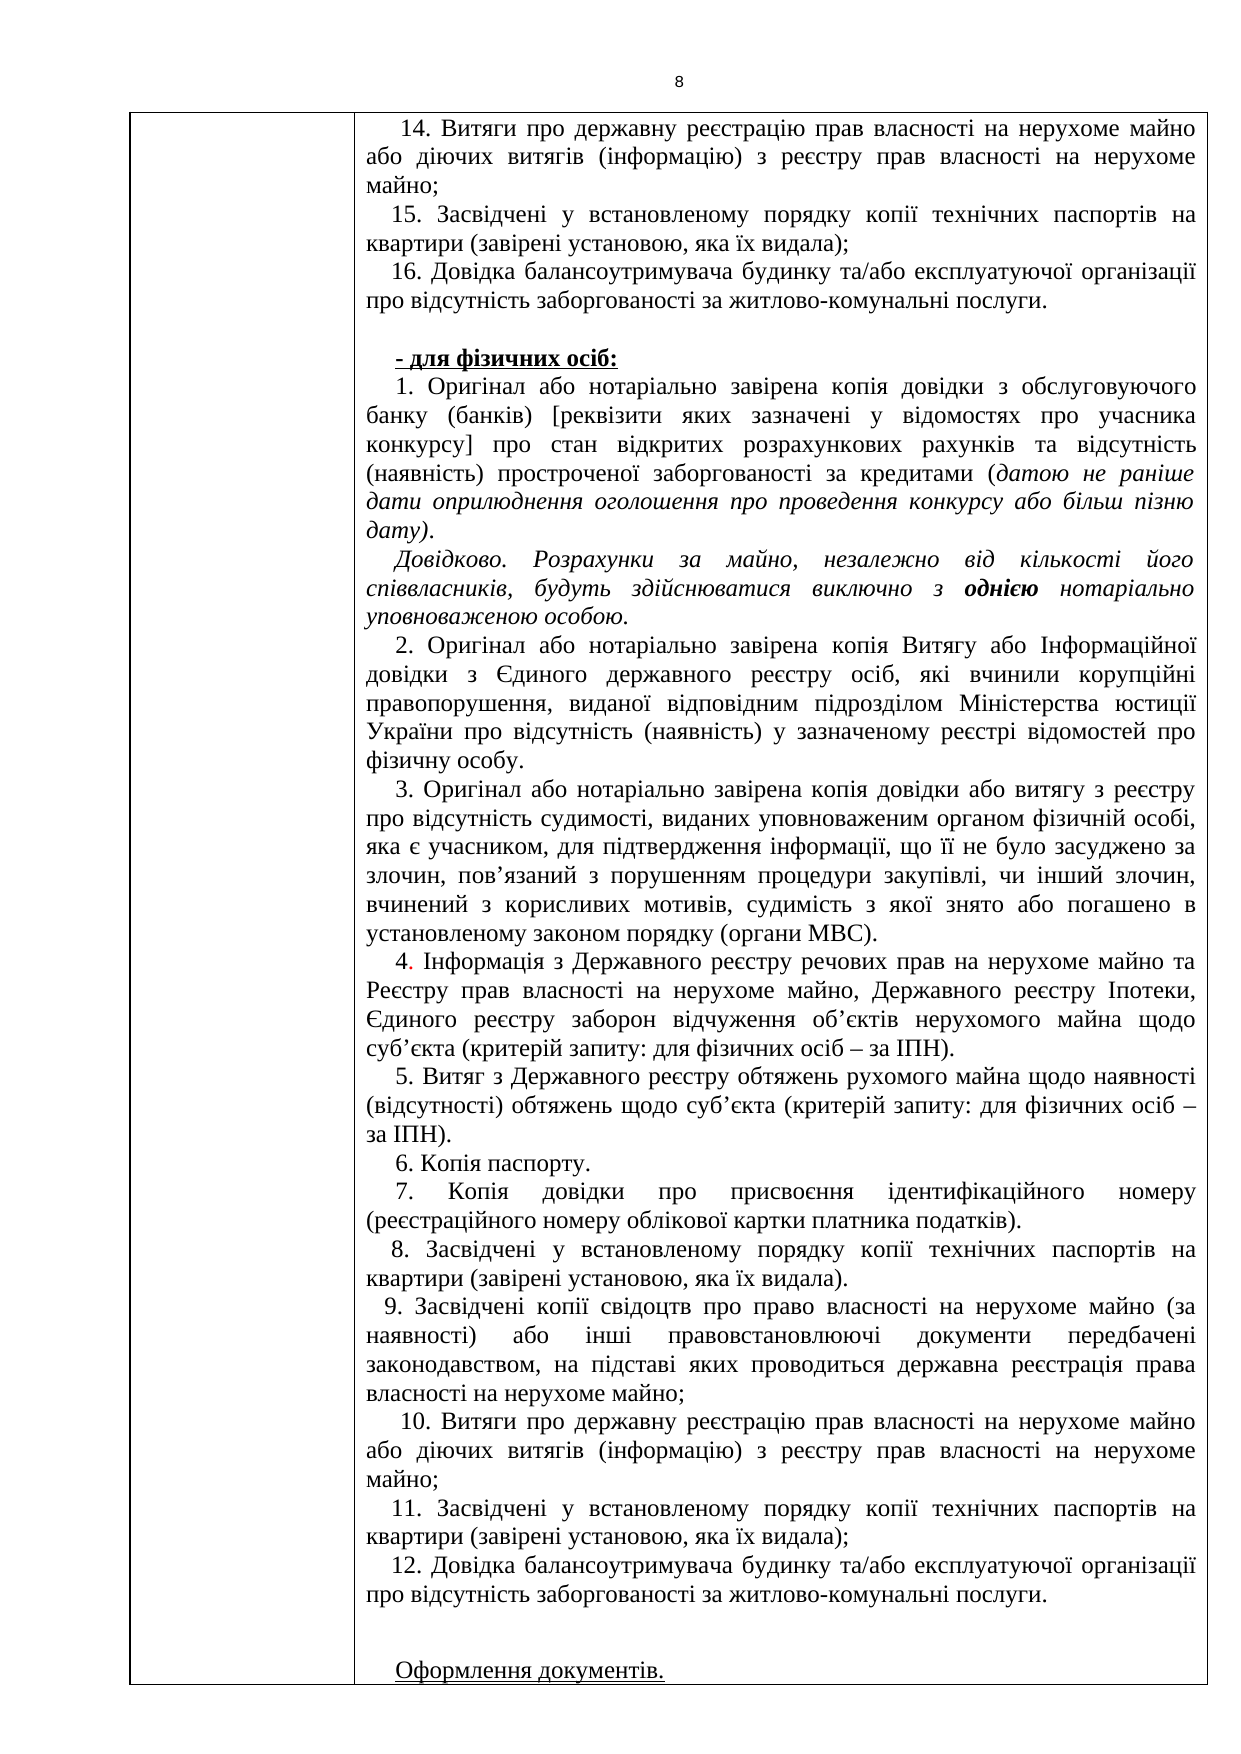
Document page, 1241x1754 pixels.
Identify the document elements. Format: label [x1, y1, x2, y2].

table_cell [355, 113, 1207, 1684]
table_cell [131, 113, 354, 1684]
